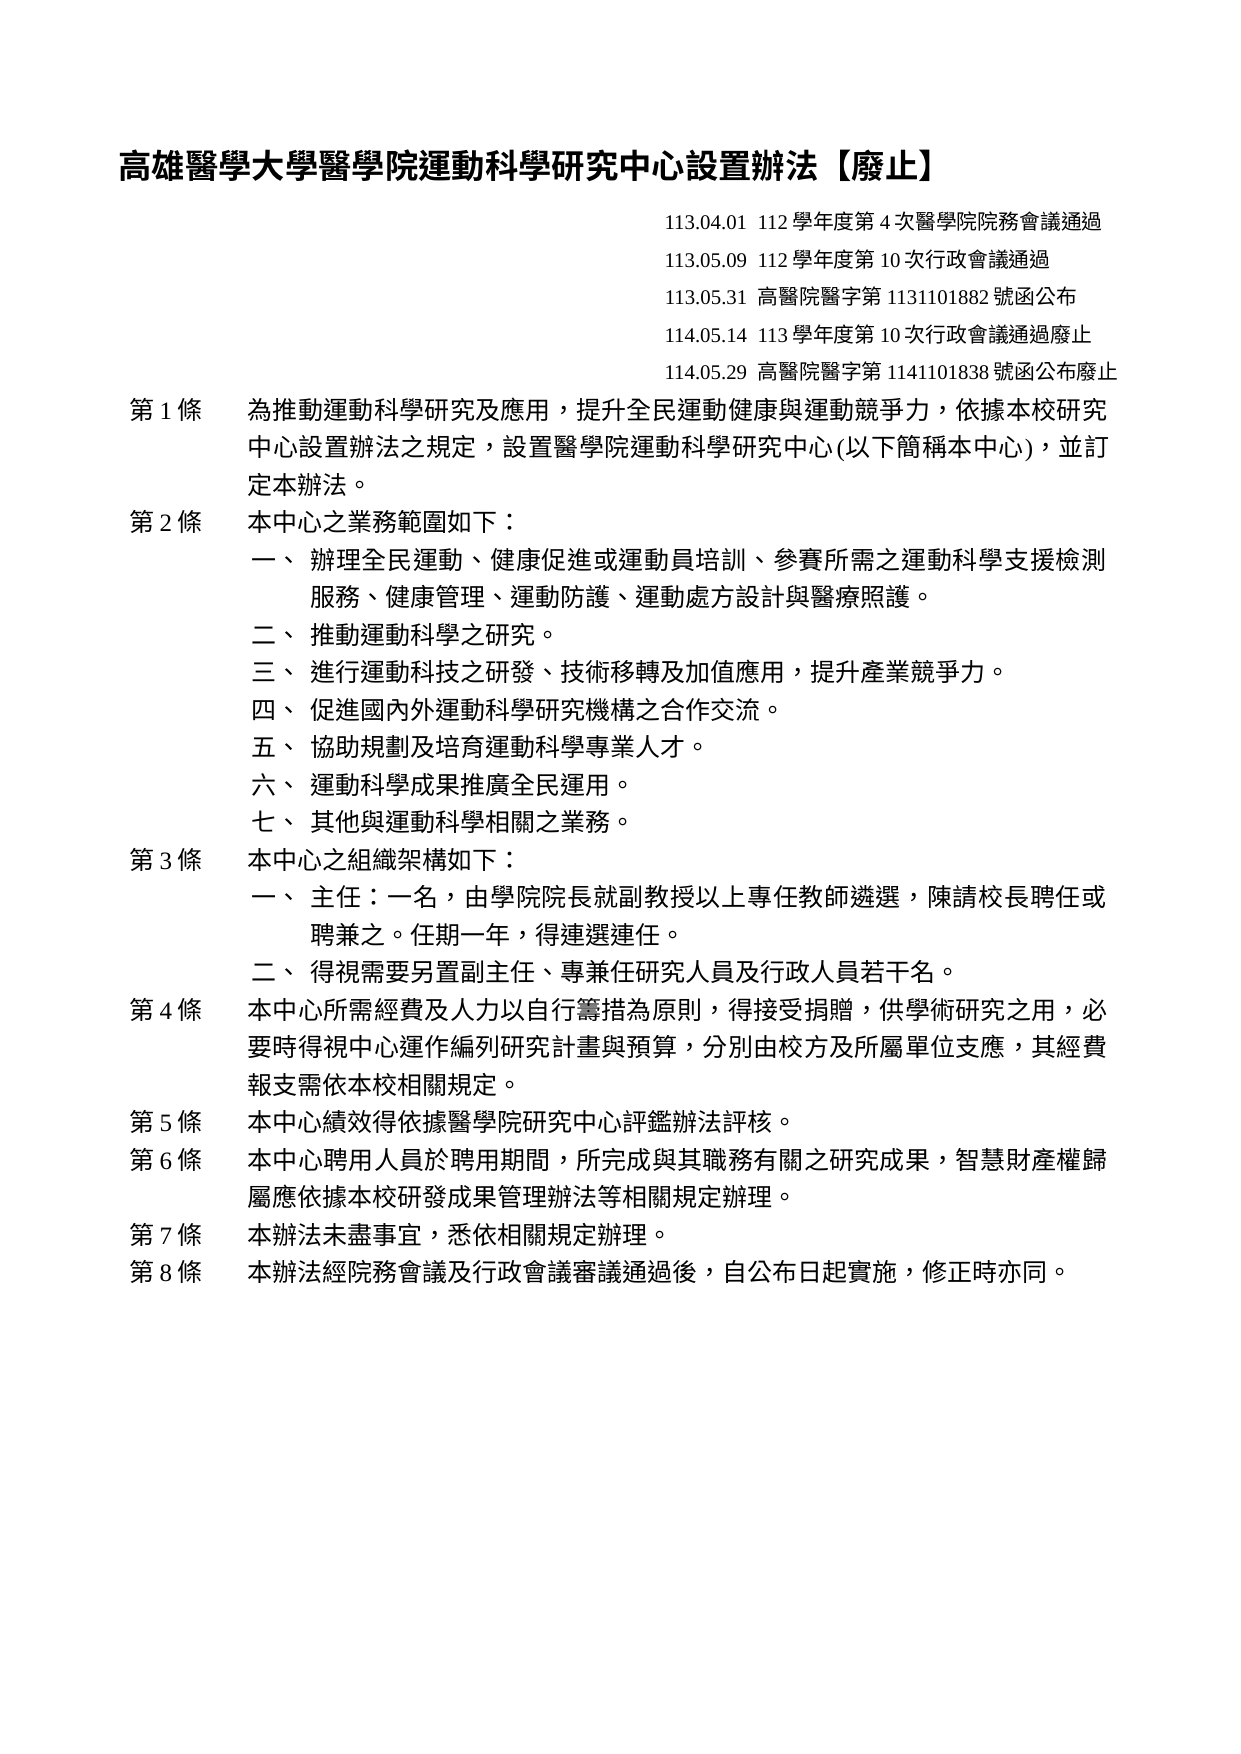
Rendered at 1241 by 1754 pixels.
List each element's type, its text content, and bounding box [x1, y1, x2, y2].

table_cell 第8條 [118, 1252, 236, 1289]
table_header 為推動運動科學研究及應用，提升全民運動健康與運動競爭力，依據本校研究中心設置辦法之規定，設置醫學院運動科學研究中心(以下簡稱本中心)，並訂定本辦法。 [236, 390, 1121, 502]
table_cell 第6條 [118, 1140, 236, 1214]
text 高雄醫學大學醫學院運動科學研究中心設置辦法【廢止】 [118, 127, 1122, 202]
text 114.05.14 113學年度第10次行政會議通過廢止 [664, 314, 1122, 352]
table_cell 第4條 [118, 990, 236, 1102]
table_cell 本辦法經院務會議及行政會議審議通過後，自公布日起實施，修正時亦同。 [236, 1252, 1121, 1289]
table_cell 本中心聘用人員於聘用期間，所完成與其職務有關之研究成果，智慧財產權歸屬應依據本校研發成果管理辦法等相關規定辦理。 [236, 1140, 1121, 1214]
table_cell 第7條 [118, 1215, 236, 1252]
table_cell 第2條 [118, 502, 236, 839]
table_cell 本中心之組織架構如下： 主任：一名，由學院院長就副教授以上專任教師遴選，陳請校長聘任或聘兼之。任期一年，得連選連任。 得視需要另置副主任、專兼任研究人員及行政人員若干名。 [236, 840, 1121, 989]
table_cell 本中心之業務範圍如下： 辦理全民運動、健康促進或運動員培訓、參賽所需之運動科學支援檢測服務、健康管理、運動防護、運動處方設計與醫療照護。 推動運動科學之研究。 進行運動科技之研發、技術移轉及加值應用，提升產業競爭力。 促進國內外運動科學研究機構之合作交流。 協助規劃及培育運動科學專業人才。 運動科學成果推廣全民運用。 其他與運動科學相關之業務。 [236, 502, 1121, 839]
table_cell 第3條 [118, 840, 236, 989]
text 113.05.09 112學年度第10次行政會議通過 113.05.31 高醫院醫字第1131101882號函公布 [664, 239, 1122, 314]
table_header 第1條 [118, 390, 236, 502]
table_cell 本中心績效得依據醫學院研究中心評鑑辦法評核。 [236, 1102, 1121, 1139]
text 114.05.29 高醫院醫字第1141101838號函公布廢止 [664, 352, 1122, 389]
table_cell 本中心所需經費及人力以自行籌措為原則，得接受捐贈，供學術研究之用，必要時得視中心運作編列研究計畫與預算，分別由校方及所屬單位支應，其經費報支需依本校相關規定。 [236, 990, 1121, 1102]
text 113.04.01 112學年度第4次醫學院院務會議通過 [118, 202, 1122, 239]
table_cell 第5條 [118, 1102, 236, 1139]
table_cell 本辦法未盡事宜，悉依相關規定辦理。 [236, 1215, 1121, 1252]
